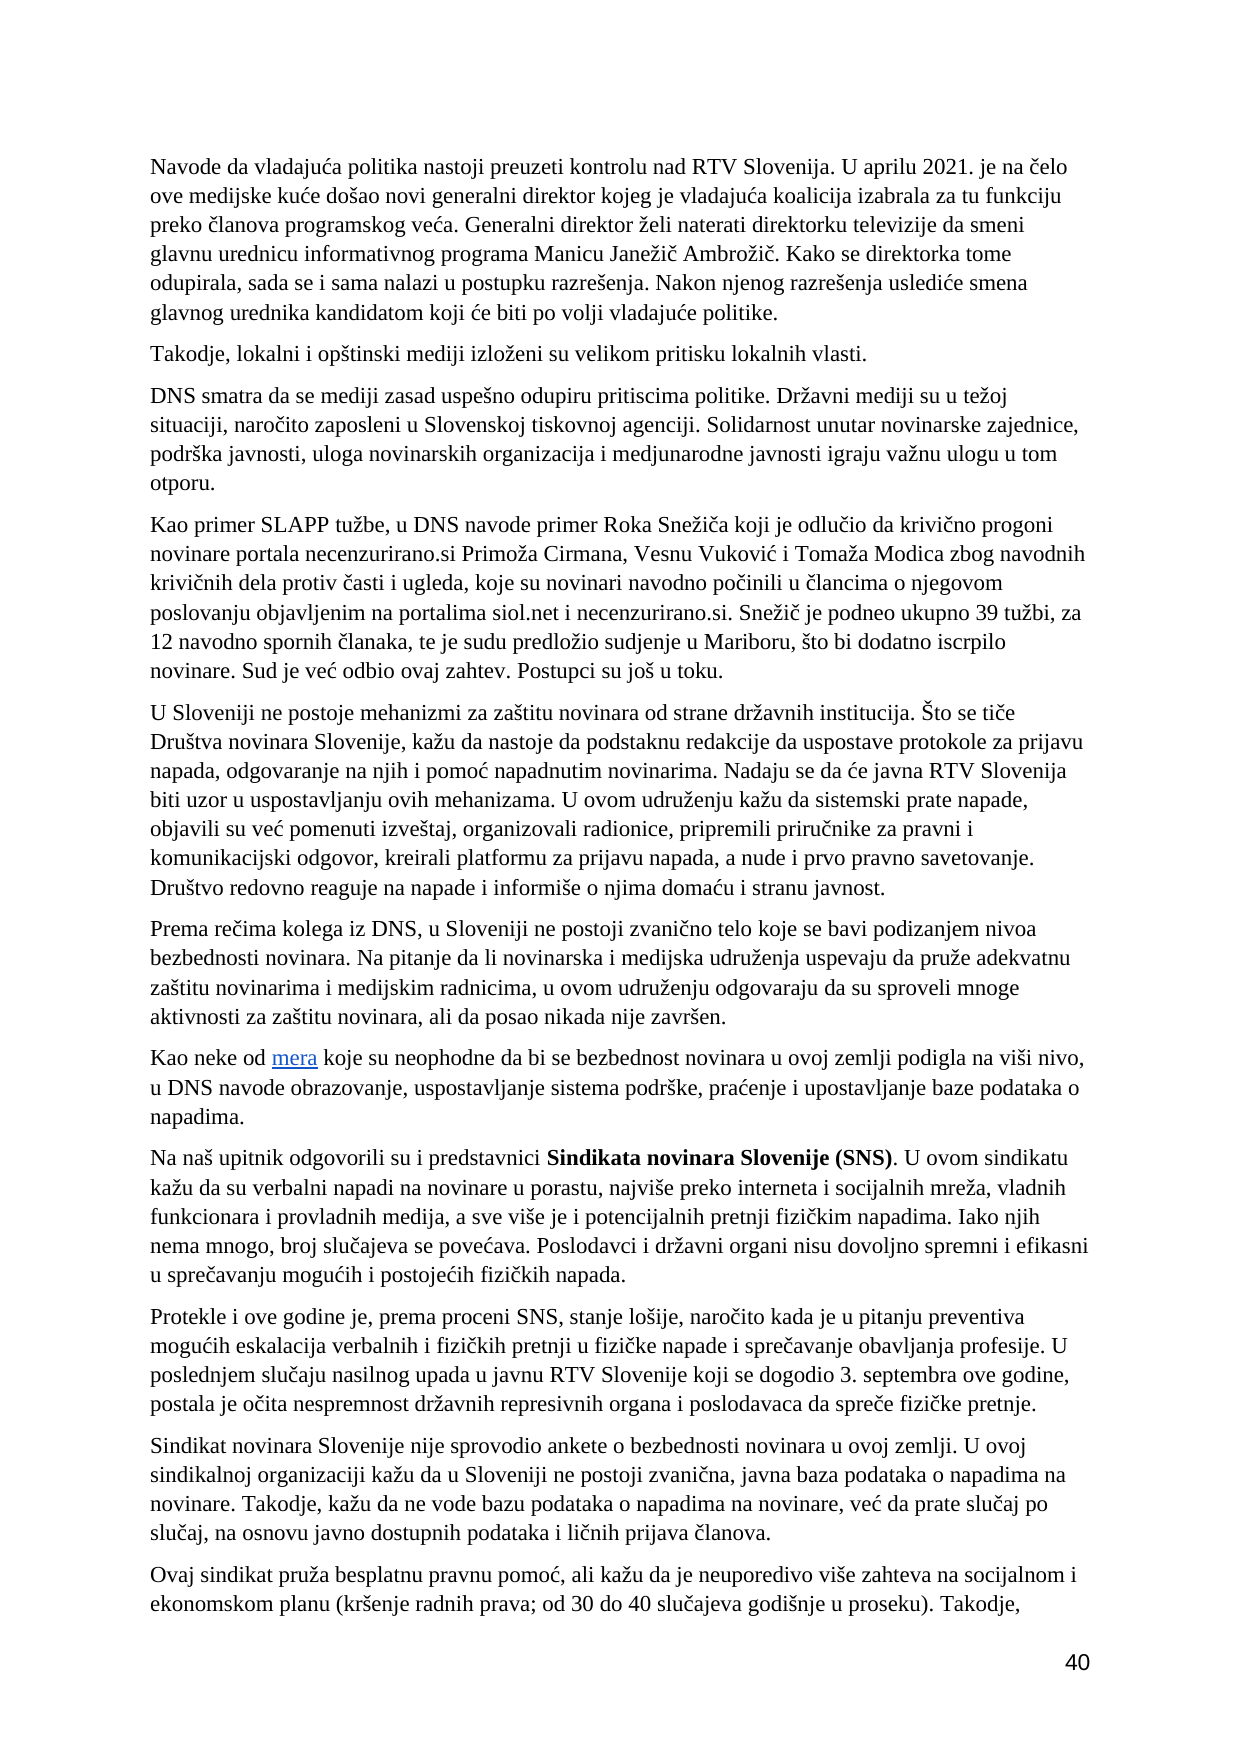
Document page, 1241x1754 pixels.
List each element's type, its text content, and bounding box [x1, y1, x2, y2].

text Prema rečima kolega iz DNS, u Sloveniji ne postoji zvanično telo koje se bavi podizanjem nivoa bezbednosti novinara. Na pitanje da li novinarska i medijska udruženja uspevaju da pruže adekvatnu zaštitu novinarima i medijskim radnicima, u ovom udruženju odgovaraju da su sproveli mnoge aktivnosti za zaštitu novinara, ali da posao nikada nije završen. [150, 912, 1090, 1029]
text U Sloveniji ne postoje mehanizmi za zaštitu novinara od strane državnih institucija. Što se tiče Društva novinara Slovenije, kažu da nastoje da podstaknu redakcije da uspostave protokole za prijavu napada, odgovaranje na njih i pomoć napadnutim novinarima. Nadaju se da će javna RTV Slovenija biti uzor u uspostavljanju ovih mehanizama. U ovom udruženju kažu da sistemski prate napade, objavili su već pomenuti izveštaj, organizovali radionice, pripremili priručnike za pravni i komunikacijski odgovor, kreirali platformu za prijavu napada, a nude i prvo pravno savetovanje. Društvo redovno reaguje na napade i informiše o njima domaću i stranu javnost. [150, 696, 1090, 900]
text Navode da vladajuća politika nastoji preuzeti kontrolu nad RTV Slovenija. U aprilu 2021. je na čelo ove medijske kuće došao novi generalni direktor kojeg je vladajuća koalicija izabrala za tu funkciju preko članova programskog veća. Generalni direktor želi naterati direktorku televizije da smeni glavnu urednicu informativnog programa Manicu Janežič Ambrožič. Kako se direktorka tome odupirala, sada se i sama nalazi u postupku razrešenja. Nakon njenog razrešenja uslediće smena glavnog urednika kandidatom koji će biti po volji vladajuće politike. [150, 150, 1090, 325]
text Takodje, lokalni i opštinski mediji izloženi su velikom pritisku lokalnih vlasti. [150, 337, 1090, 367]
text Sindikat novinara Slovenije nije sprovodio ankete o bezbednosti novinara u ovoj zemlji. U ovoj sindikalnoj organizaciji kažu da u Sloveniji ne postoji zvanična, javna baza podataka o napadima na novinare. Takodje, kažu da ne vode bazu podataka o napadima na novinare, već da prate slučaj po slučaj, na osnovu javno dostupnih podataka i ličnih prijava članova. [150, 1429, 1090, 1546]
text Kao neke od mera koje su neophodne da bi se bezbednost novinara u ovoj zemlji podigla na viši nivo, u DNS navode obrazovanje, uspostavljanje sistema podrške, praćenje i upostavljanje baze podataka o napadima. [150, 1042, 1090, 1129]
text Protekle i ove godine je, prema proceni SNS, stanje lošije, naročito kada je u pitanju preventiva mogućih eskalacija verbalnih i fizičkih pretnji u fizičke napade i sprečavanje obavljanja profesije. U poslednjem slučaju nasilnog upada u javnu RTV Slovenije koji se dogodio 3. septembra ove godine, postala je očita nespremnost državnih represivnih organa i poslodavaca da spreče fizičke pretnje. [150, 1300, 1090, 1417]
text Kao primer SLAPP tužbe, u DNS navode primer Roka Snežiča koji je odlučio da krivično progoni novinare portala necenzurirano.si Primoža Cirmana, Vesnu Vuković i Tomaža Modica zbog navodnih krivičnih dela protiv časti i ugleda, koje su novinari navodno počinili u člancima o njegovom poslovanju objavljenim na portalima siol.net i necenzurirano.si. Snežič je podneo ukupno 39 tužbi, za 12 navodno spornih članaka, te je sudu predložio sudjenje u Mariboru, što bi dodatno iscrpilo novinare. Sud je već odbio ovaj zahtev. Postupci su još u toku. [150, 508, 1090, 683]
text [150, 1558, 1090, 1617]
text DNS smatra da se mediji zasad uspešno odupiru pritiscima politike. Državni mediji su u težoj situaciji, naročito zaposleni u Slovenskoj tiskovnoj agenciji. Solidarnost unutar novinarske zajednice, podrška javnosti, uloga novinarskih organizacija i medjunarodne javnosti igraju važnu ulogu u tom otporu. [150, 379, 1090, 496]
text Na naš upitnik odgovorili su i predstavnici Sindikata novinara Slovenije (SNS). U ovom sindikatu kažu da su verbalni napadi na novinare u porastu, najviše preko interneta i socijalnih mreža, vladnih funkcionara i provladnih medija, a sve više je i potencijalnih pretnji fizičkim napadima. Iako njih nema mnogo, broj slučajeva se povećava. Poslodavci i državni organi nisu dovoljno spremni i efikasni u sprečavanju mogućih i postojećih fizičkih napada. [150, 1142, 1090, 1287]
